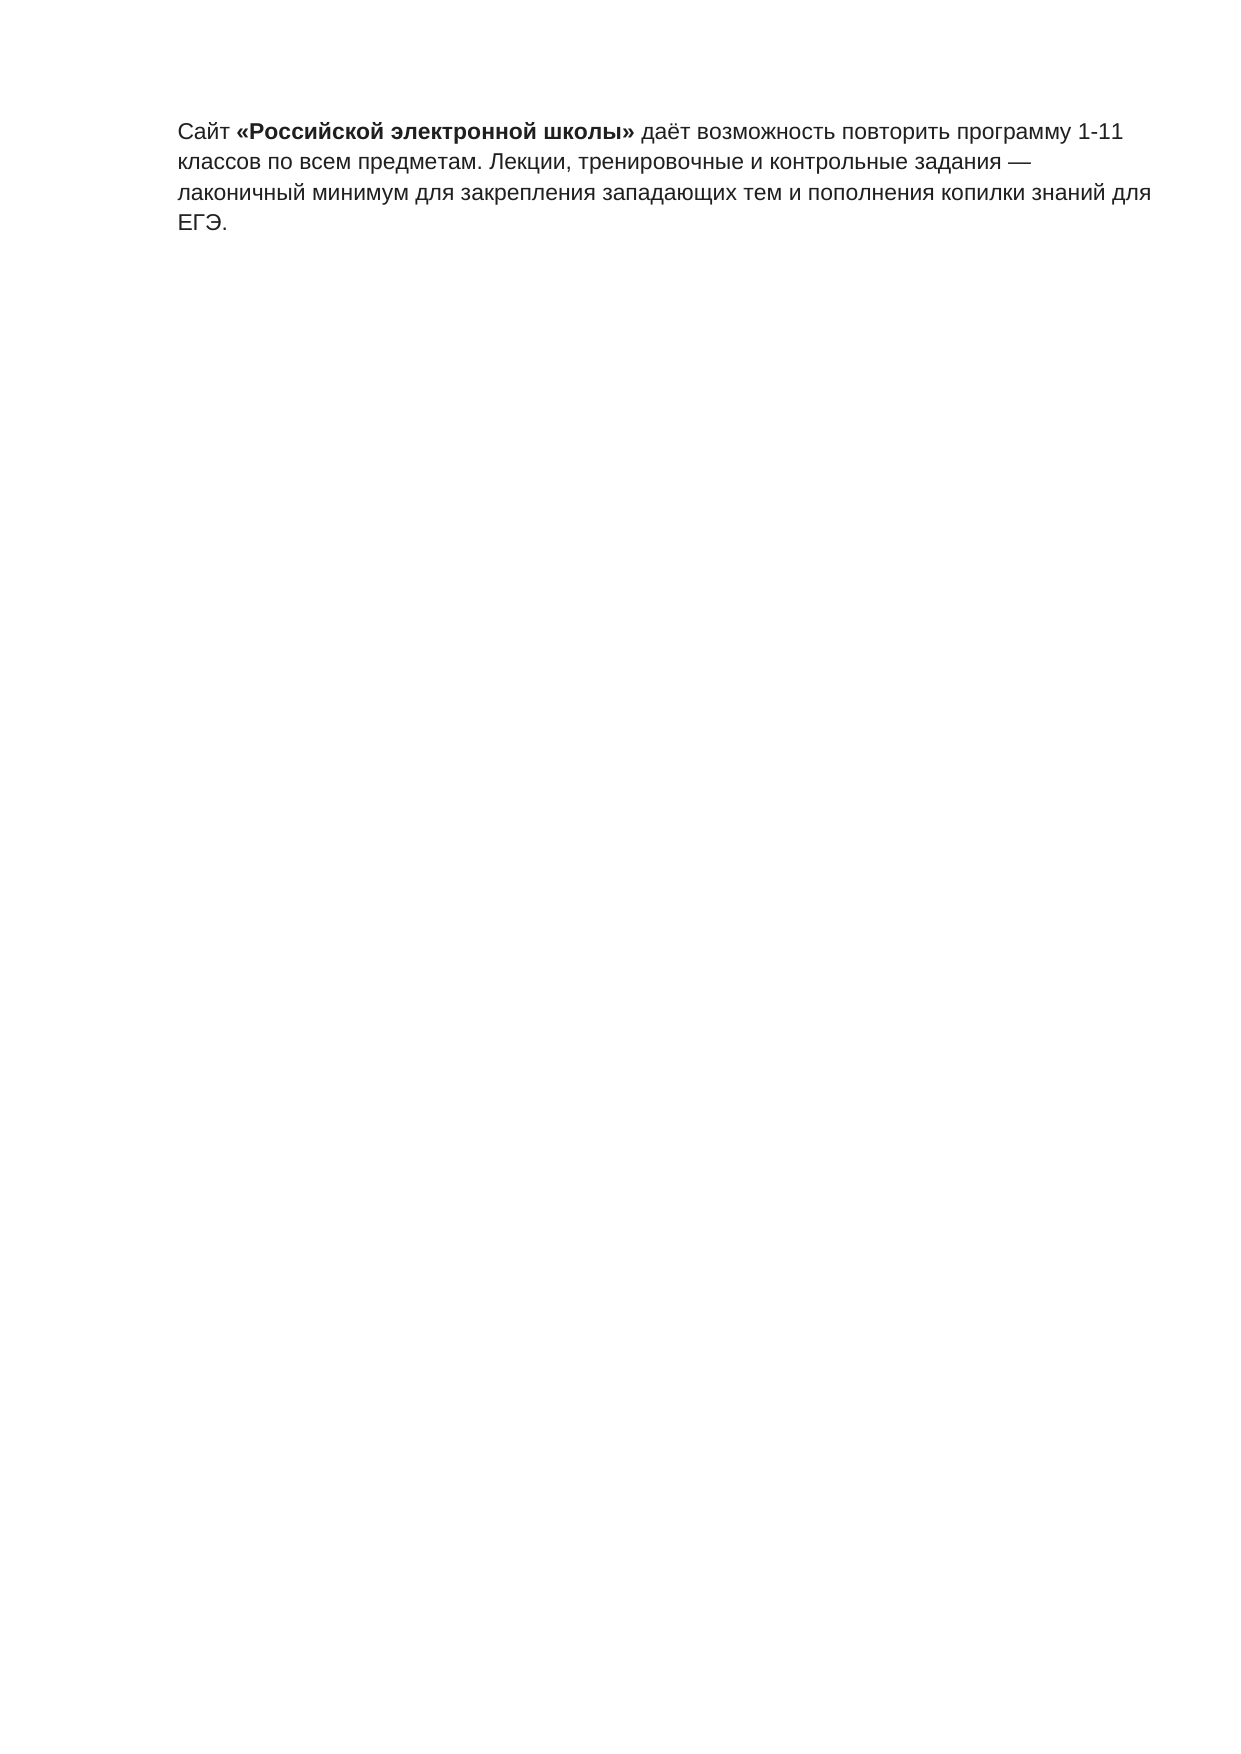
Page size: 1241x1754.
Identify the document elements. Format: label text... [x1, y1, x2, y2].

text Сайт «Российской электронной школы» даёт возможность повторить программу 1-11 классов по всем предметам. Лекции, тренировочные и контрольные задания — лаконичный минимум для закрепления западающих тем и пополнения копилки знаний для ЕГЭ. [177, 118, 1152, 235]
